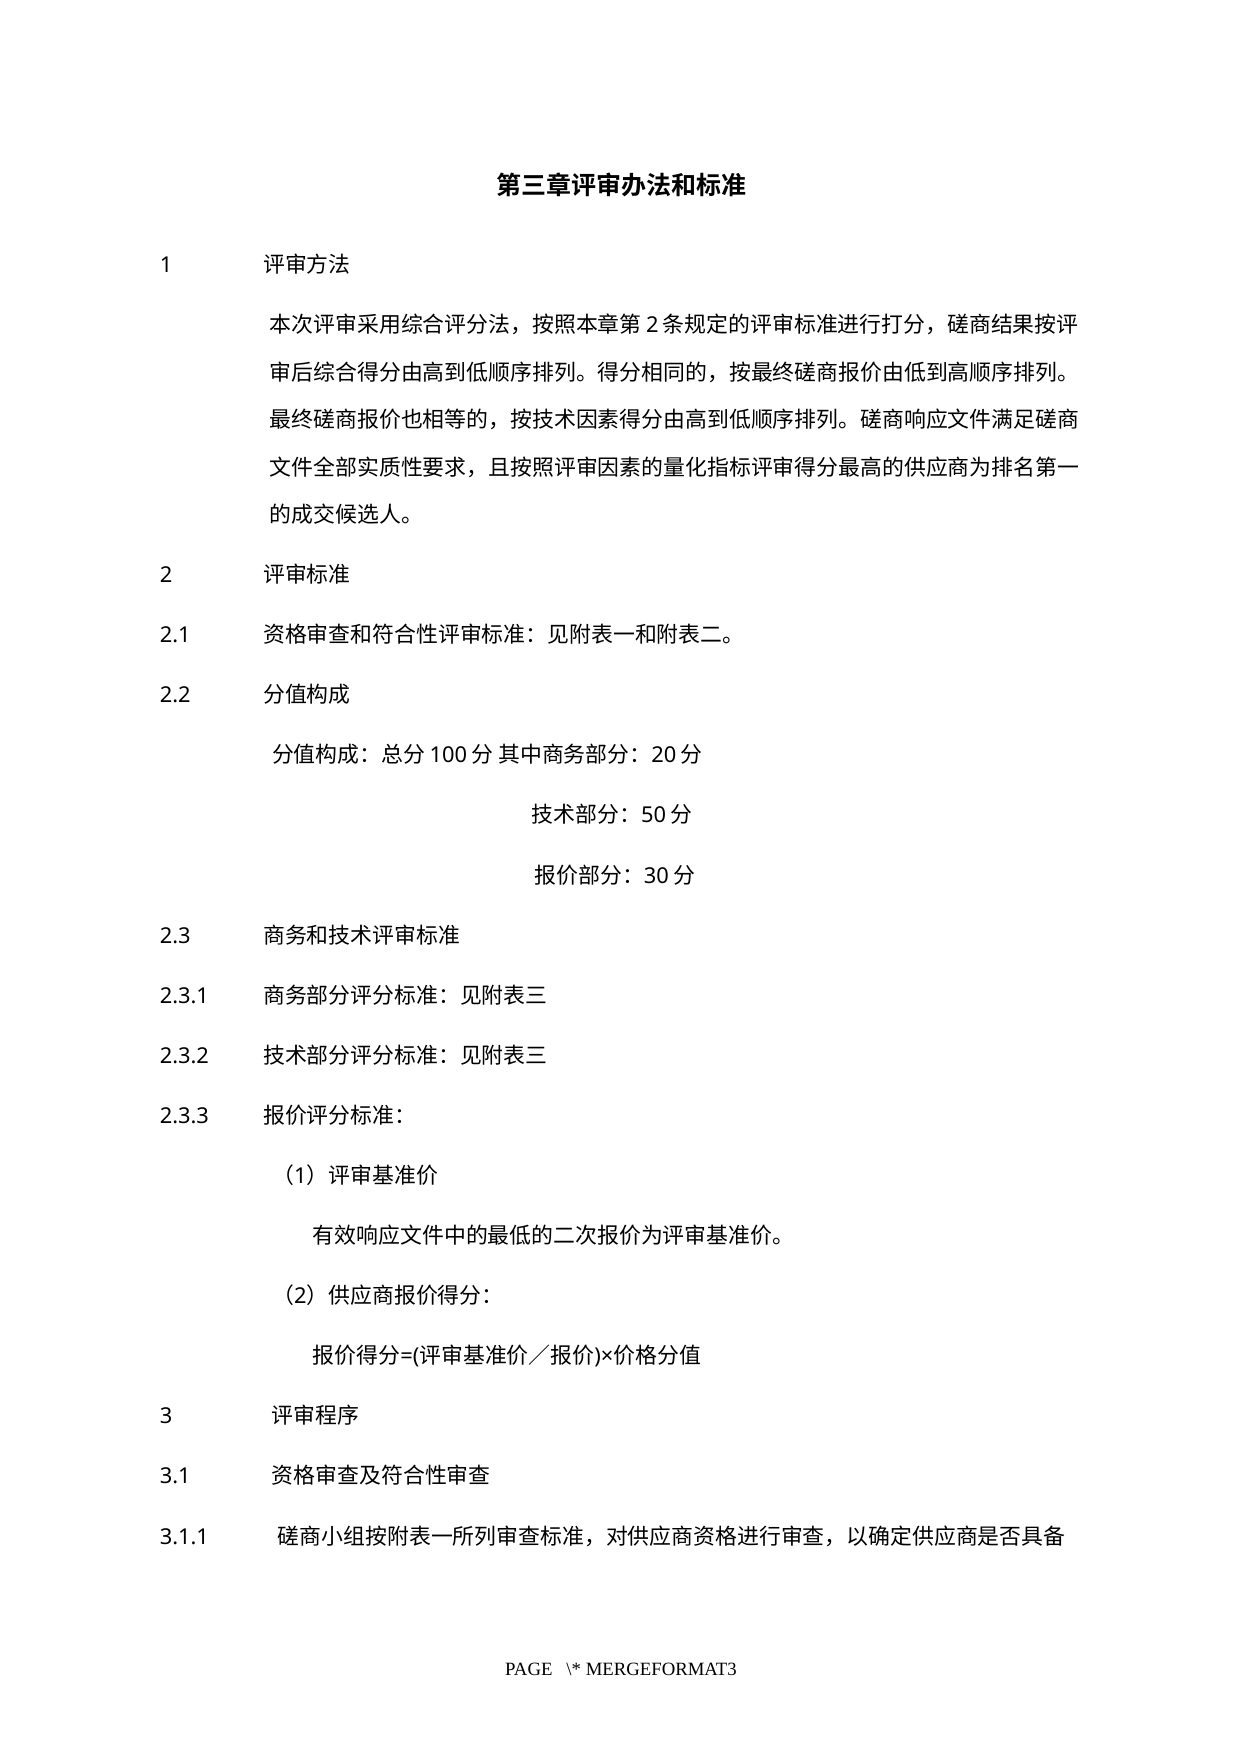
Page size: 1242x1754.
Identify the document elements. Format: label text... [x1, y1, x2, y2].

text 报价部分：30分 [381, 858, 1082, 889]
list 分值构成 [159, 677, 1082, 709]
text （1）评审基准价 [272, 1158, 1082, 1190]
list 资格审查和符合性评审标准：见附表一和附表二。 [159, 617, 1082, 649]
text 本次评审采用综合评分法，按照本章第2条规定的评审标准进行打分，磋商结果按评审后综合得分由高到低顺序排列。得分相同的，按最终磋商报价由低到高顺序排列。最终磋商报价也相等的，按技术因素得分由高到低顺序排列。磋商响应文件满足磋商文件全部实质性要求，且按照评审因素的量化指标评审得分最高的供应商为排名第一的成交候选人。 [269, 307, 1082, 529]
subtitle 第三章评审办法和标准 [159, 165, 1082, 202]
text 技术部分：50分 [159, 797, 1082, 829]
list 报价评分标准： [159, 1098, 1082, 1130]
text 报价得分=(评审基准价／报价)×价格分值 [159, 1338, 1082, 1370]
list 技术部分评分标准：见附表三 [159, 1038, 1082, 1070]
list 商务和技术评审标准 [159, 918, 1082, 949]
text （2）供应商报价得分： [272, 1278, 1082, 1310]
list 商务部分评分标准：见附表三 [159, 978, 1082, 1009]
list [159, 1519, 1082, 1550]
list 资格审查及符合性审查 [159, 1458, 1082, 1490]
list 评审标准 [159, 557, 1082, 589]
list 评审程序 [159, 1398, 1082, 1430]
text 有效响应文件中的最低的二次报价为评审基准价。 [159, 1218, 1082, 1250]
list 评审方法 [159, 247, 1082, 279]
text 分值构成：总分100分 其中商务部分：20分 [272, 737, 1082, 769]
